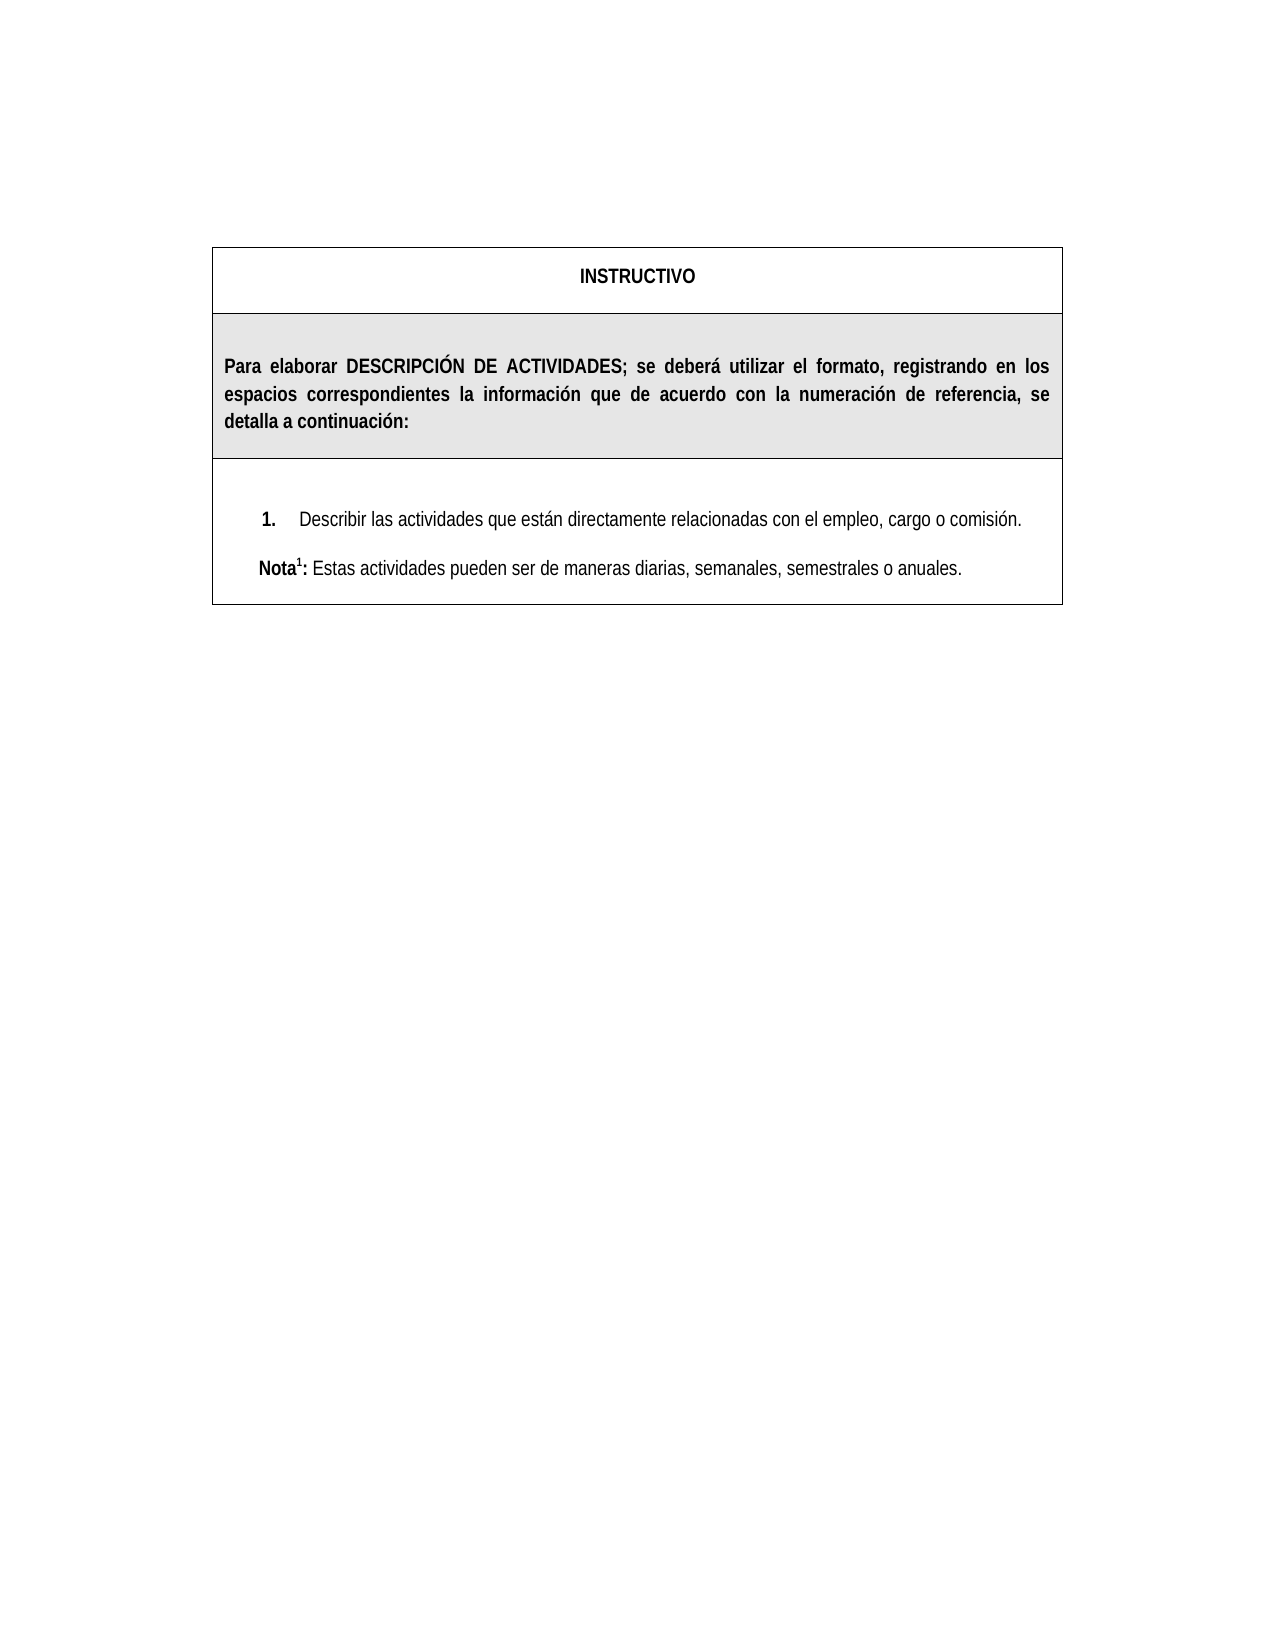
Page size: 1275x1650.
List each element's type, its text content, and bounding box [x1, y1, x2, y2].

table_cell Para elaborar DESCRIPCIÓN DE ACTIVIDADES; se deberá utilizar el formato, registrando en los espacios correspondientes la información que de acuerdo con la numeración de referencia, se detalla a continuación: [213, 314, 1062, 458]
table_cell Describir las actividades que están directamente relacionadas con el empleo, cargo o comisión. Nota1: Estas actividades pueden ser de maneras diarias, semanales, semestrales o anuales. [213, 459, 1062, 604]
table_header INSTRUCTIVO [213, 248, 1062, 312]
